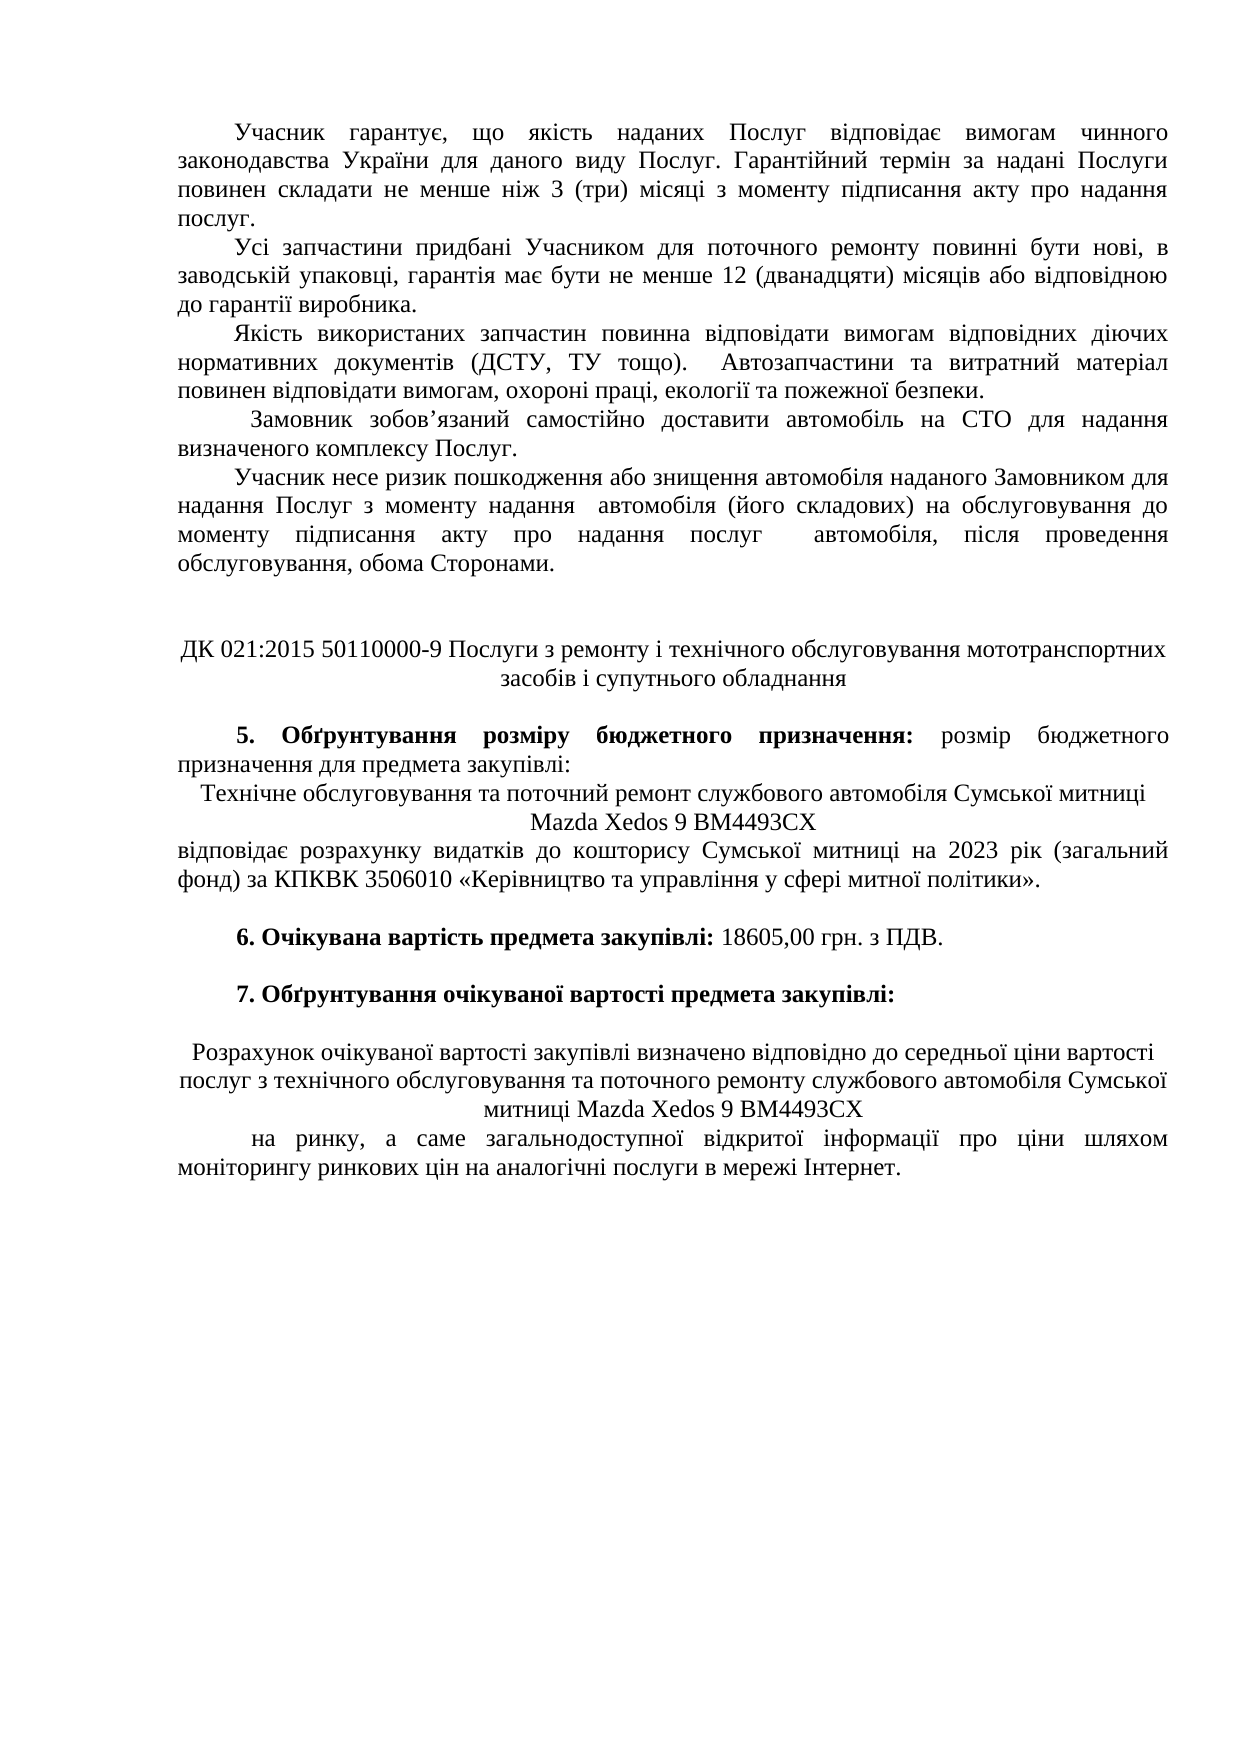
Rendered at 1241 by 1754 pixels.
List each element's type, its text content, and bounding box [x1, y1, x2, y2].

text Розрахунок очікуваної вартості закупівлі визначено відповідно до середньої ціни вартості послуг з технічного обслуговування та поточного ремонту службового автомобіля Сумської митниці Mazda Xedos 9 ВМ4493СХ [177, 1037, 1169, 1123]
text Якість використаних запчастин повинна відповідати вимогам відповідних діючих нормативних документів (ДСТУ, ТУ тощо). Автозапчастини та витратний матеріал повинен відповідати вимогам, охороні праці, екології та пожежної безпеки. [177, 318, 1169, 404]
text на ринку, а саме загальнодоступної відкритої інформації про ціни шляхом моніторингу ринкових цін на аналогічні послуги в мережі Інтернет. [177, 1123, 1169, 1180]
text Учасник гарантує, що якість наданих Послуг відповідає вимогам чинного законодавства України для даного виду Послуг. Гарантійний термін за надані Послуги повинен складати не менше ніж 3 (три) місяці з моменту підписання акту про надання послуг. [177, 117, 1169, 232]
text 5. Обґрунтування розміру бюджетного призначення: розмір бюджетного призначення для предмета закупівлі: [177, 720, 1169, 778]
text 7. Обґрунтування очікуваної вартості предмета закупівлі: [177, 979, 1169, 1008]
text Усі запчастини придбані Учасником для поточного ремонту повинні бути нові, в заводській упаковці, гарантія має бути не менше 12 (дванадцяти) місяців або відповідною до гарантії виробника. [177, 232, 1169, 318]
text Учасник несе ризик пошкодження або знищення автомобіля наданого Замовником для надання Послуг з моменту надання автомобіля (його складових) на обслуговування до моменту підписання акту про надання послуг автомобіля, після проведення обслуговування, обома Сторонами. [177, 462, 1169, 577]
text ДК 021:2015 50110000-9 Послуги з ремонту і технічного обслуговування мототранспортних засобів і супутнього обладнання [177, 634, 1169, 692]
text Замовник зобов’язаний самостійно доставити автомобіль на СТО для надання визначеного комплексу Послуг. [177, 404, 1169, 462]
text Технічне обслуговування та поточний ремонт службового автомобіля Сумської митниці Mazda Xedos 9 ВМ4493СХ [177, 778, 1169, 835]
text відповідає розрахунку видатків до кошторису Сумської митниці на 2023 рік (загальний фонд) за КПКВК 3506010 «Керівництво та управління у сфері митної політики». [177, 835, 1169, 893]
text 6. Очікувана вартість предмета закупівлі: 18605,00 грн. з ПДВ. [177, 922, 1169, 950]
